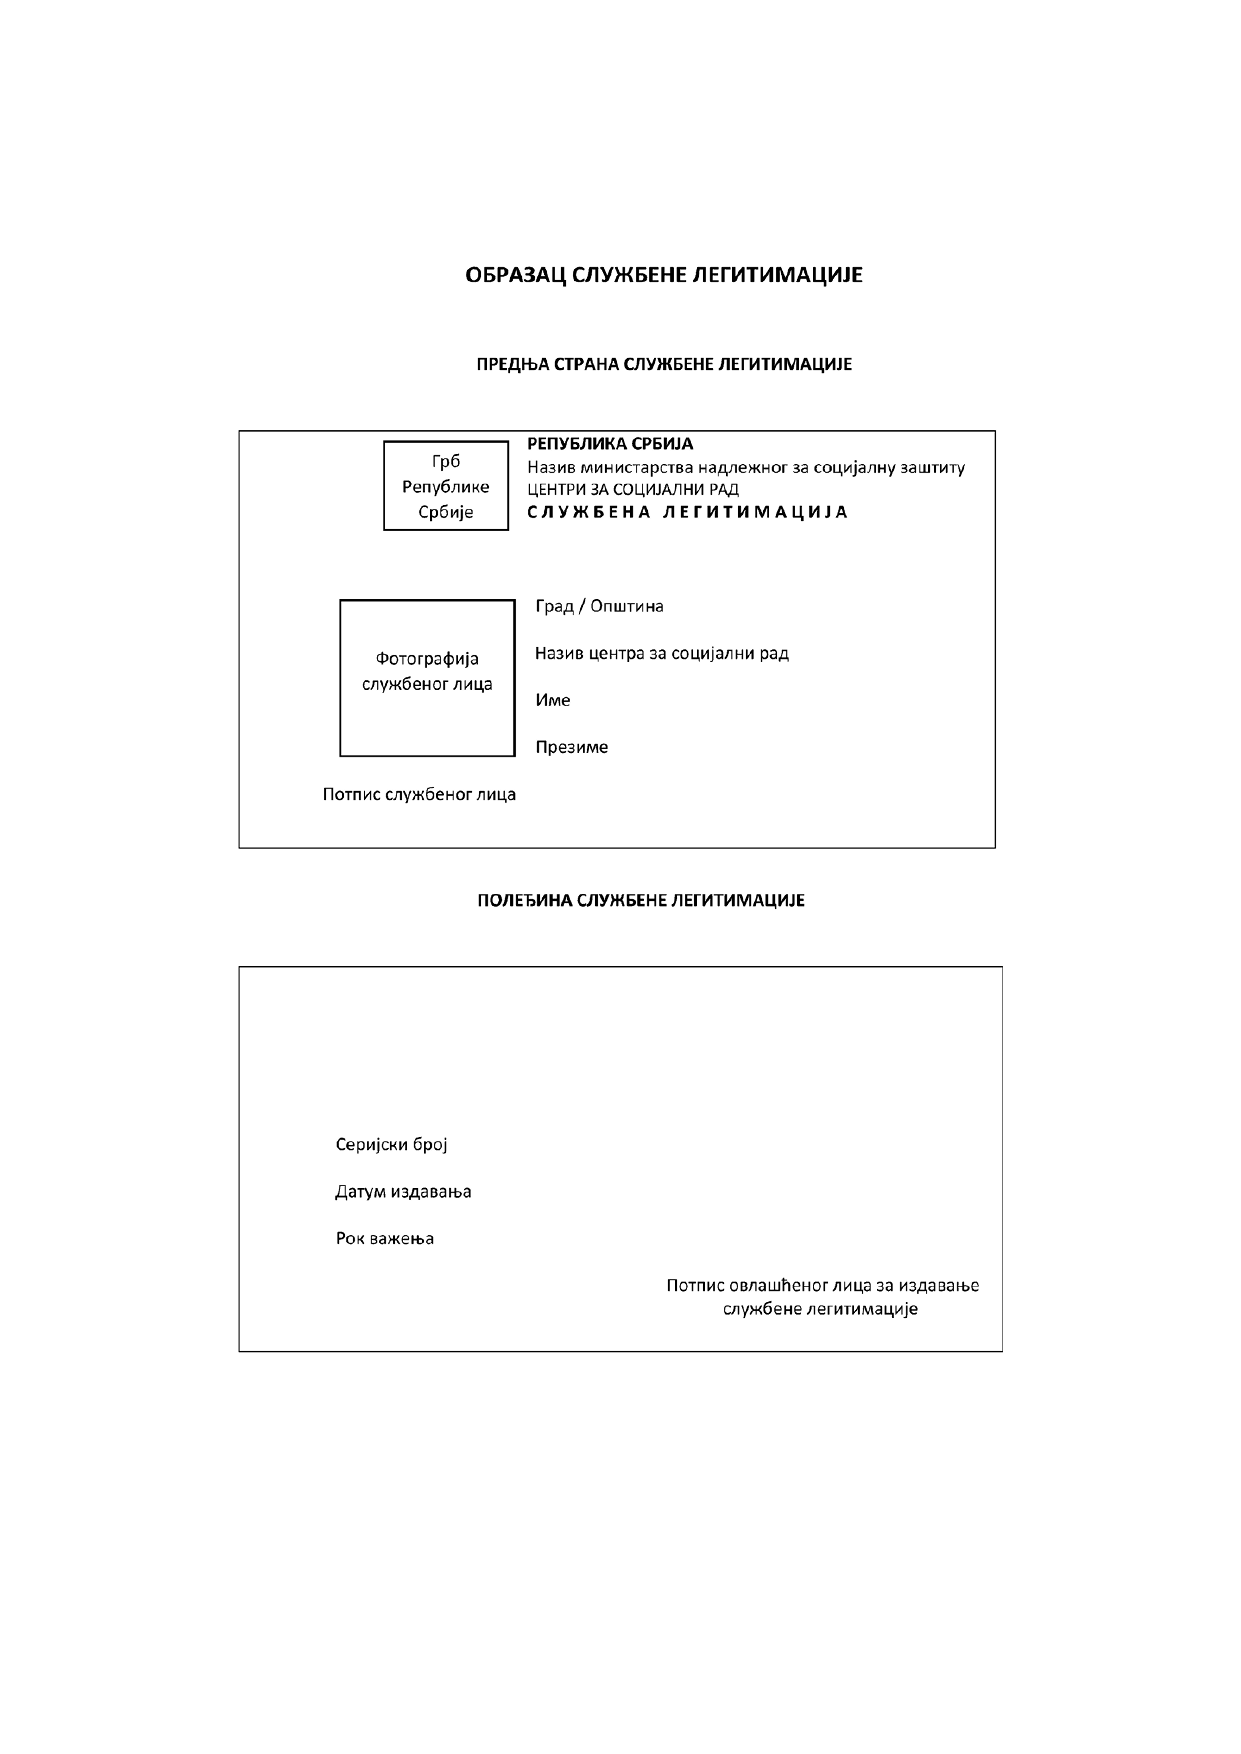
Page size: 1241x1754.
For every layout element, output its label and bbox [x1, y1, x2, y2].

picture [150, 150, 1091, 1470]
